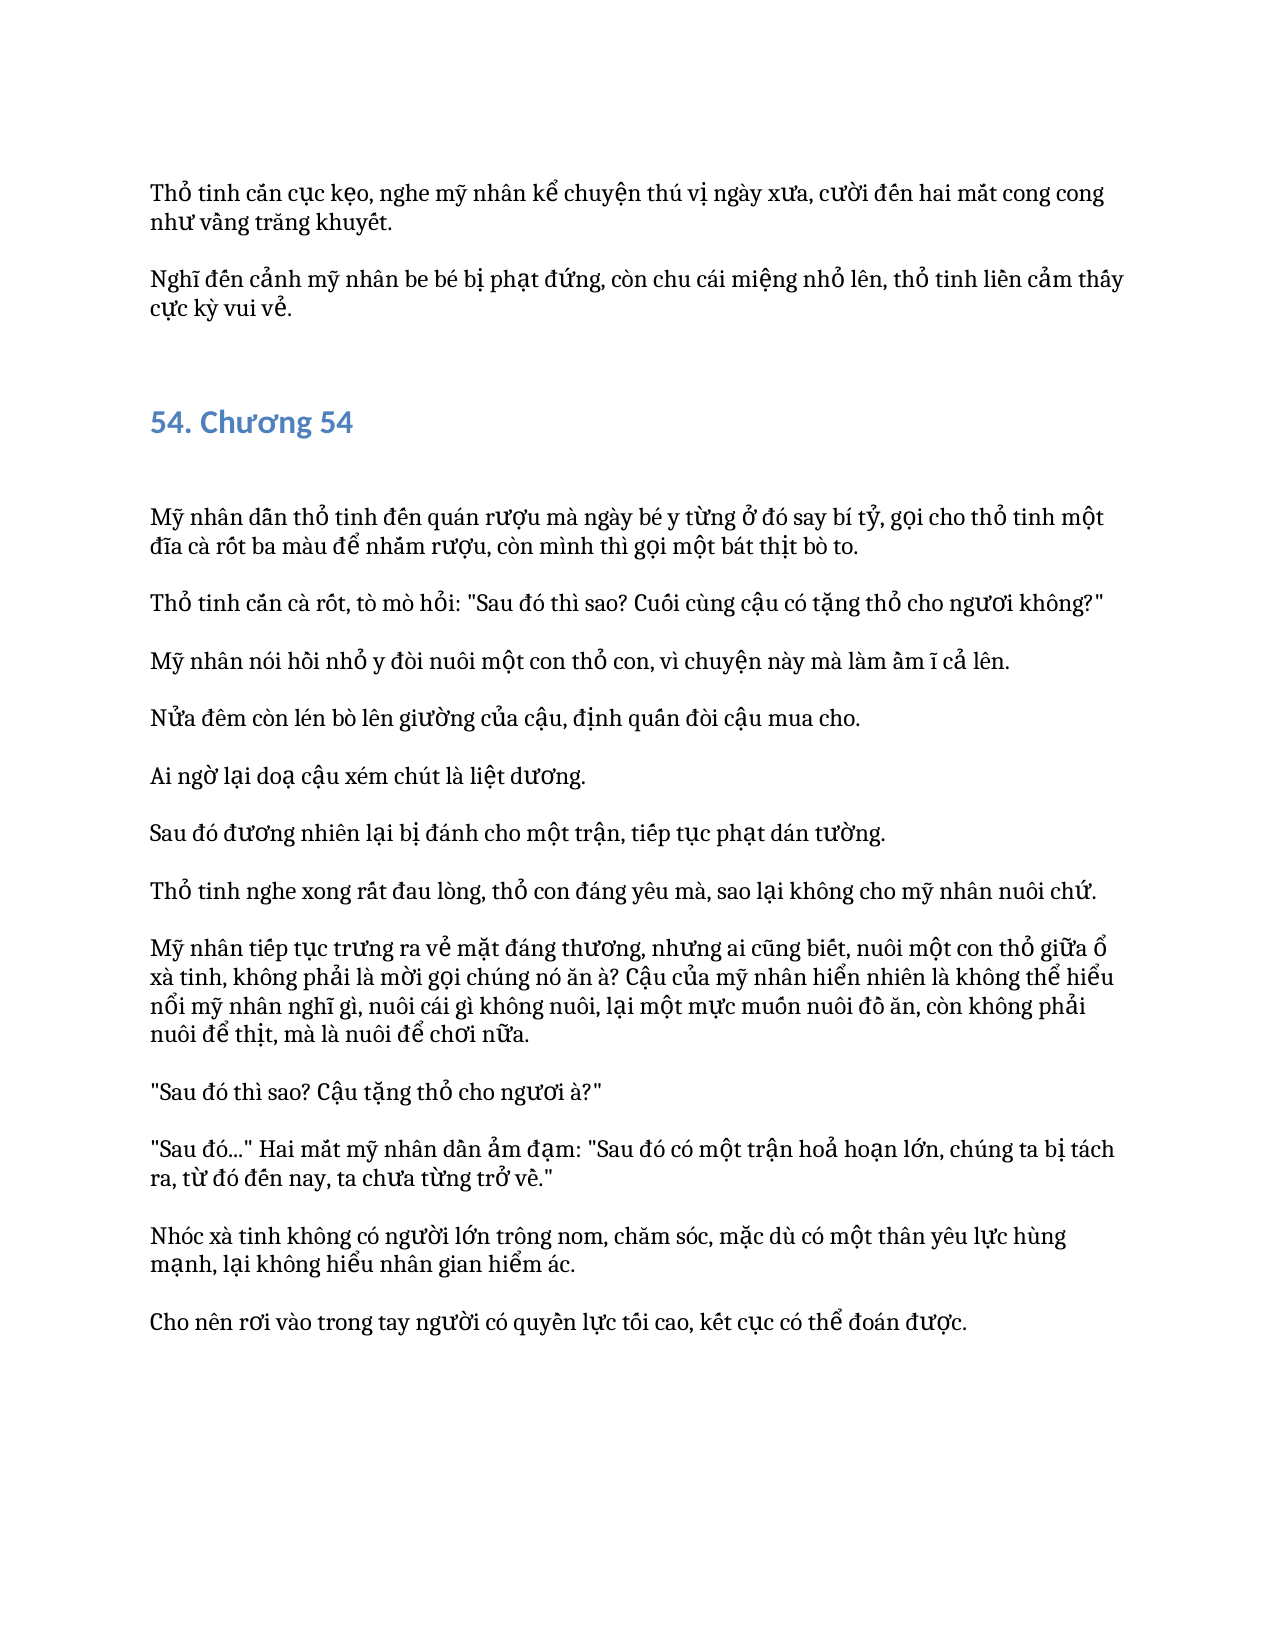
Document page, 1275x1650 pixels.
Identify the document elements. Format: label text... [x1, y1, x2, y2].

text Mỹ nhân dẫn thỏ tinh đến quán rượu mà ngày bé y từng ở đó say bí tỷ, gọi cho thỏ tinh một đĩa cà rốt ba màu để nhắm rượu, còn mình thì gọi một bát thịt bò to. Thỏ tinh cắn cà rốt, tò mò hỏi: "Sau đó thì sao? Cuối cùng cậu có tặng thỏ cho ngươi không?" Mỹ nhân nói hồi nhỏ y đòi nuôi một con thỏ con, vì chuyện này mà làm ầm ĩ cả lên. Nửa đêm còn lén bò lên giường của cậu, định quấn đòi cậu mua cho. Ai ngờ lại doạ cậu xém chút là liệt dương. Sau đó đương nhiên lại bị đánh cho một trận, tiếp tục phạt dán tường. Thỏ tinh nghe xong rất đau lòng, thỏ con đáng yêu mà, sao lại không cho mỹ nhân nuôi chứ. Mỹ nhân tiếp tục trưng ra vẻ mặt đáng thương, nhưng ai cũng biết, nuôi một con thỏ giữa ổ xà tinh, không phải là mời gọi chúng nó ăn à? Cậu của mỹ nhân hiển nhiên là không thể hiểu nổi mỹ nhân nghĩ gì, nuôi cái gì không nuôi, lại một mực muốn nuôi đồ ăn, còn không phải nuôi để thịt, mà là nuôi để chơi nữa. "Sau đó thì sao? Cậu tặng thỏ cho ngươi à?" "Sau đó..." Hai mắt mỹ nhân dần ảm đạm: "Sau đó có một trận hoả hoạn lớn, chúng ta bị tách ra, từ đó đến nay, ta chưa từng trở về." Nhóc xà tinh không có người lớn trông nom, chăm sóc, mặc dù có một thân yêu lực hùng mạnh, lại không hiểu nhân gian hiểm ác. Cho nên rơi vào trong tay người có quyền lực tối cao, kết cục có thể đoán được. [150, 445, 1125, 1394]
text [150, 150, 1125, 380]
subtitle 54. Chương 54 [150, 401, 1125, 442]
